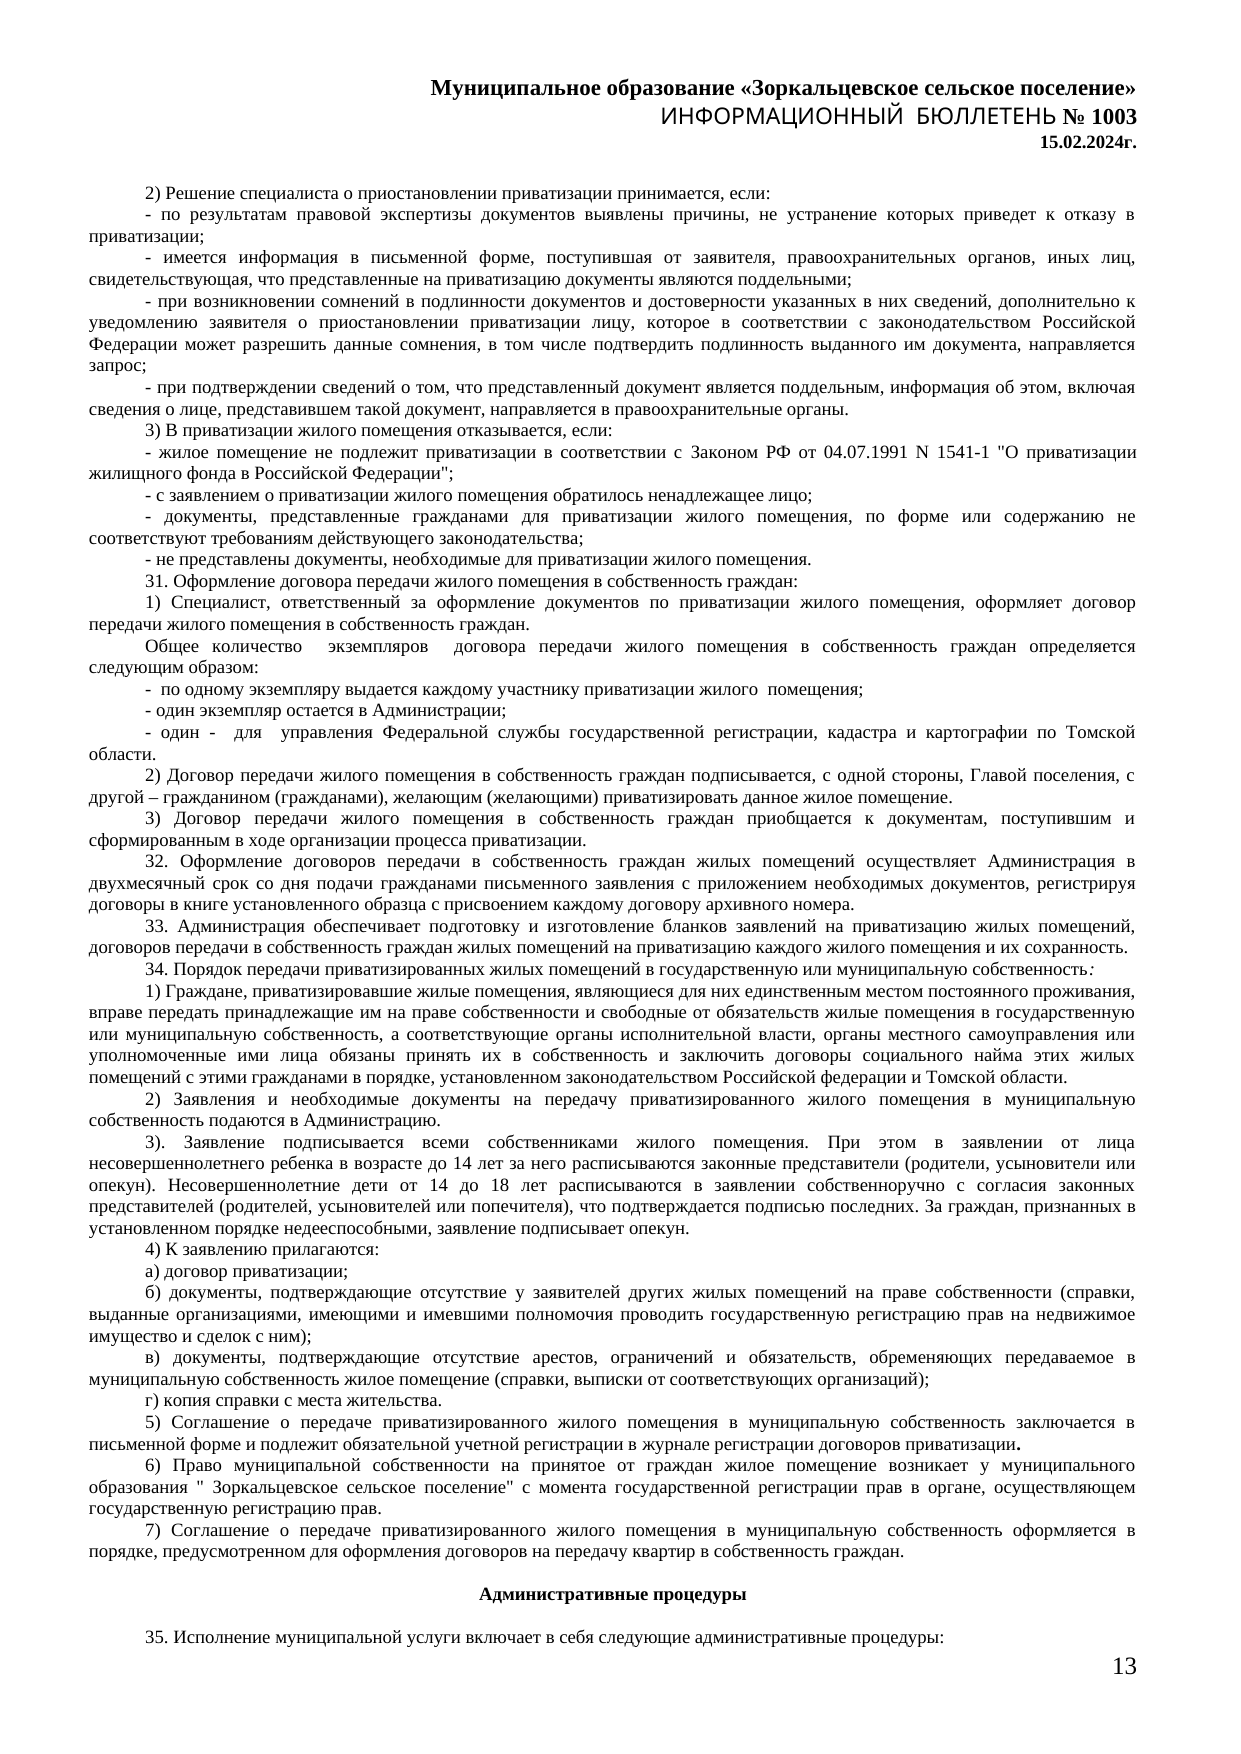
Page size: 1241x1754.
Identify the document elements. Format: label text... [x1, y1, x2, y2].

text - с заявлением о приватизации жилого помещения обратилось ненадлежащее лицо; [89, 484, 1137, 505]
text 3) В приватизации жилого помещения отказывается, если: [89, 419, 1137, 441]
text 32. Оформление договоров передачи в собственность граждан жилых помещений осуществляет Администрация в двухмесячный срок со дня подачи гражданами письменного заявления с приложением необходимых документов, регистрируя договоры в книге установленного образца с присвоением каждому договору архивного номера. [89, 850, 1137, 915]
text - один - для управления Федеральной службы государственной регистрации, кадастра и картографии по Томской области. [89, 721, 1137, 764]
text 1) Специалист, ответственный за оформление документов по приватизации жилого помещения, оформляет договор передачи жилого помещения в собственность граждан. [89, 591, 1137, 634]
text б) документы, подтверждающие отсутствие у заявителей других жилых помещений на праве собственности (справки, выданные организациями, имеющими и имевшими полномочия проводить государственную регистрацию прав на недвижимое имущество и сделок с ним); [89, 1281, 1137, 1346]
text Общее количество экземпляров договора передачи жилого помещения в собственность граждан определяется следующим образом: [89, 634, 1137, 678]
text 2) Заявления и необходимые документы на передачу приватизированного жилого помещения в муниципальную собственность подаются в Администрацию. [89, 1087, 1137, 1131]
text 33. Администрация обеспечивает подготовку и изготовление бланков заявлений на приватизацию жилых помещений, договоров передачи в собственность граждан жилых помещений на приватизацию каждого жилого помещения и их сохранность. [89, 915, 1137, 958]
text - при возникновении сомнений в подлинности документов и достоверности указанных в них сведений, дополнительно к уведомлению заявителя о приостановлении приватизации лицу, которое в соответствии с законодательством Российской Федерации может разрешить данные сомнения, в том числе подтвердить подлинность выданного им документа, направляется запрос; [89, 289, 1137, 376]
text 1) Граждане, приватизировавшие жилые помещения, являющиеся для них единственным местом постоянного проживания, вправе передать принадлежащие им на праве собственности и свободные от обязательств жилые помещения в государственную или муниципальную собственность, а соответствующие органы исполнительной власти, органы местного самоуправления или уполномоченные ими лица обязаны принять их в собственность и заключить договоры социального найма этих жилых помещений с этими гражданами в порядке, установленном законодательством Российской федерации и Томской области. [89, 979, 1137, 1087]
text а) договор приватизации; [89, 1260, 1137, 1281]
text - имеется информация в письменной форме, поступившая от заявителя, правоохранительных органов, иных лиц, свидетельствующая, что представленные на приватизацию документы являются поддельными; [89, 246, 1137, 289]
text 4) К заявлению прилагаются: [89, 1238, 1137, 1260]
text 2) Договор передачи жилого помещения в собственность граждан подписывается, с одной стороны, Главой поселения, с другой – гражданином (гражданами), желающим (желающими) приватизировать данное жилое помещение. [89, 764, 1137, 807]
text 35. Исполнение муниципальной услуги включает в себя следующие административные процедуры: [89, 1626, 1137, 1648]
text 3). Заявление подписывается всеми собственниками жилого помещения. При этом в заявлении от лица несовершеннолетнего ребенка в возрасте до 14 лет за него расписываются законные представители (родители, усыновители или опекун). Несовершеннолетние дети от 14 до 18 лет расписываются в заявлении собственноручно с согласия законных представителей (родителей, усыновителей или попечителя), что подтверждается подписью последних. За граждан, признанных в установленном порядке недееспособными, заявление подписывает опекун. [89, 1131, 1137, 1238]
text - не представлены документы, необходимые для приватизации жилого помещения. [89, 548, 1137, 570]
text - по одному экземпляру выдается каждому участнику приватизации жилого помещения; [89, 678, 1137, 699]
text 7) Соглашение о передаче приватизированного жилого помещения в муниципальную собственность оформляется в порядке, предусмотренном для оформления договоров на передачу квартир в собственность граждан. [89, 1519, 1137, 1562]
text 5) Соглашение о передаче приватизированного жилого помещения в муниципальную собственность заключается в письменной форме и подлежит обязательной учетной регистрации в журнале регистрации договоров приватизации. [89, 1411, 1137, 1454]
text - по результатам правовой экспертизы документов выявлены причины, не устранение которых приведет к отказу в приватизации; [89, 203, 1137, 246]
text 3) Договор передачи жилого помещения в собственность граждан приобщается к документам, поступившим и сформированным в ходе организации процесса приватизации. [89, 807, 1137, 850]
text 34. Порядок передачи приватизированных жилых помещений в государственную или муниципальную собственность: [89, 958, 1137, 979]
text 31. Оформление договора передачи жилого помещения в собственность граждан: [89, 570, 1137, 591]
text - жилое помещение не подлежит приватизации в соответствии с Законом РФ от 04.07.1991 N 1541-1 "О приватизации жилищного фонда в Российской Федерации"; [89, 441, 1137, 484]
text в) документы, подтверждающие отсутствие арестов, ограничений и обязательств, обременяющих передаваемое в муниципальную собственность жилое помещение (справки, выписки от соответствующих организаций); [89, 1346, 1137, 1389]
text Административные процедуры [89, 1583, 1137, 1605]
text - при подтверждении сведений о том, что представленный документ является поддельным, информация об этом, включая сведения о лице, представившем такой документ, направляется в правоохранительные органы. [89, 376, 1137, 419]
text г) копия справки с места жительства. [89, 1389, 1137, 1411]
text 2) Решение специалиста о приостановлении приватизации принимается, если: [89, 182, 1137, 203]
text 6) Право муниципальной собственности на принятое от граждан жилое помещение возникает у муниципального образования " Зоркальцевское сельское поселение" с момента государственной регистрации прав в органе, осуществляющем государственную регистрацию прав. [89, 1454, 1137, 1519]
text - один экземпляр остается в Администрации; [89, 699, 1137, 721]
text - документы, представленные гражданами для приватизации жилого помещения, по форме или содержанию не соответствуют требованиям действующего законодательства; [89, 505, 1137, 548]
